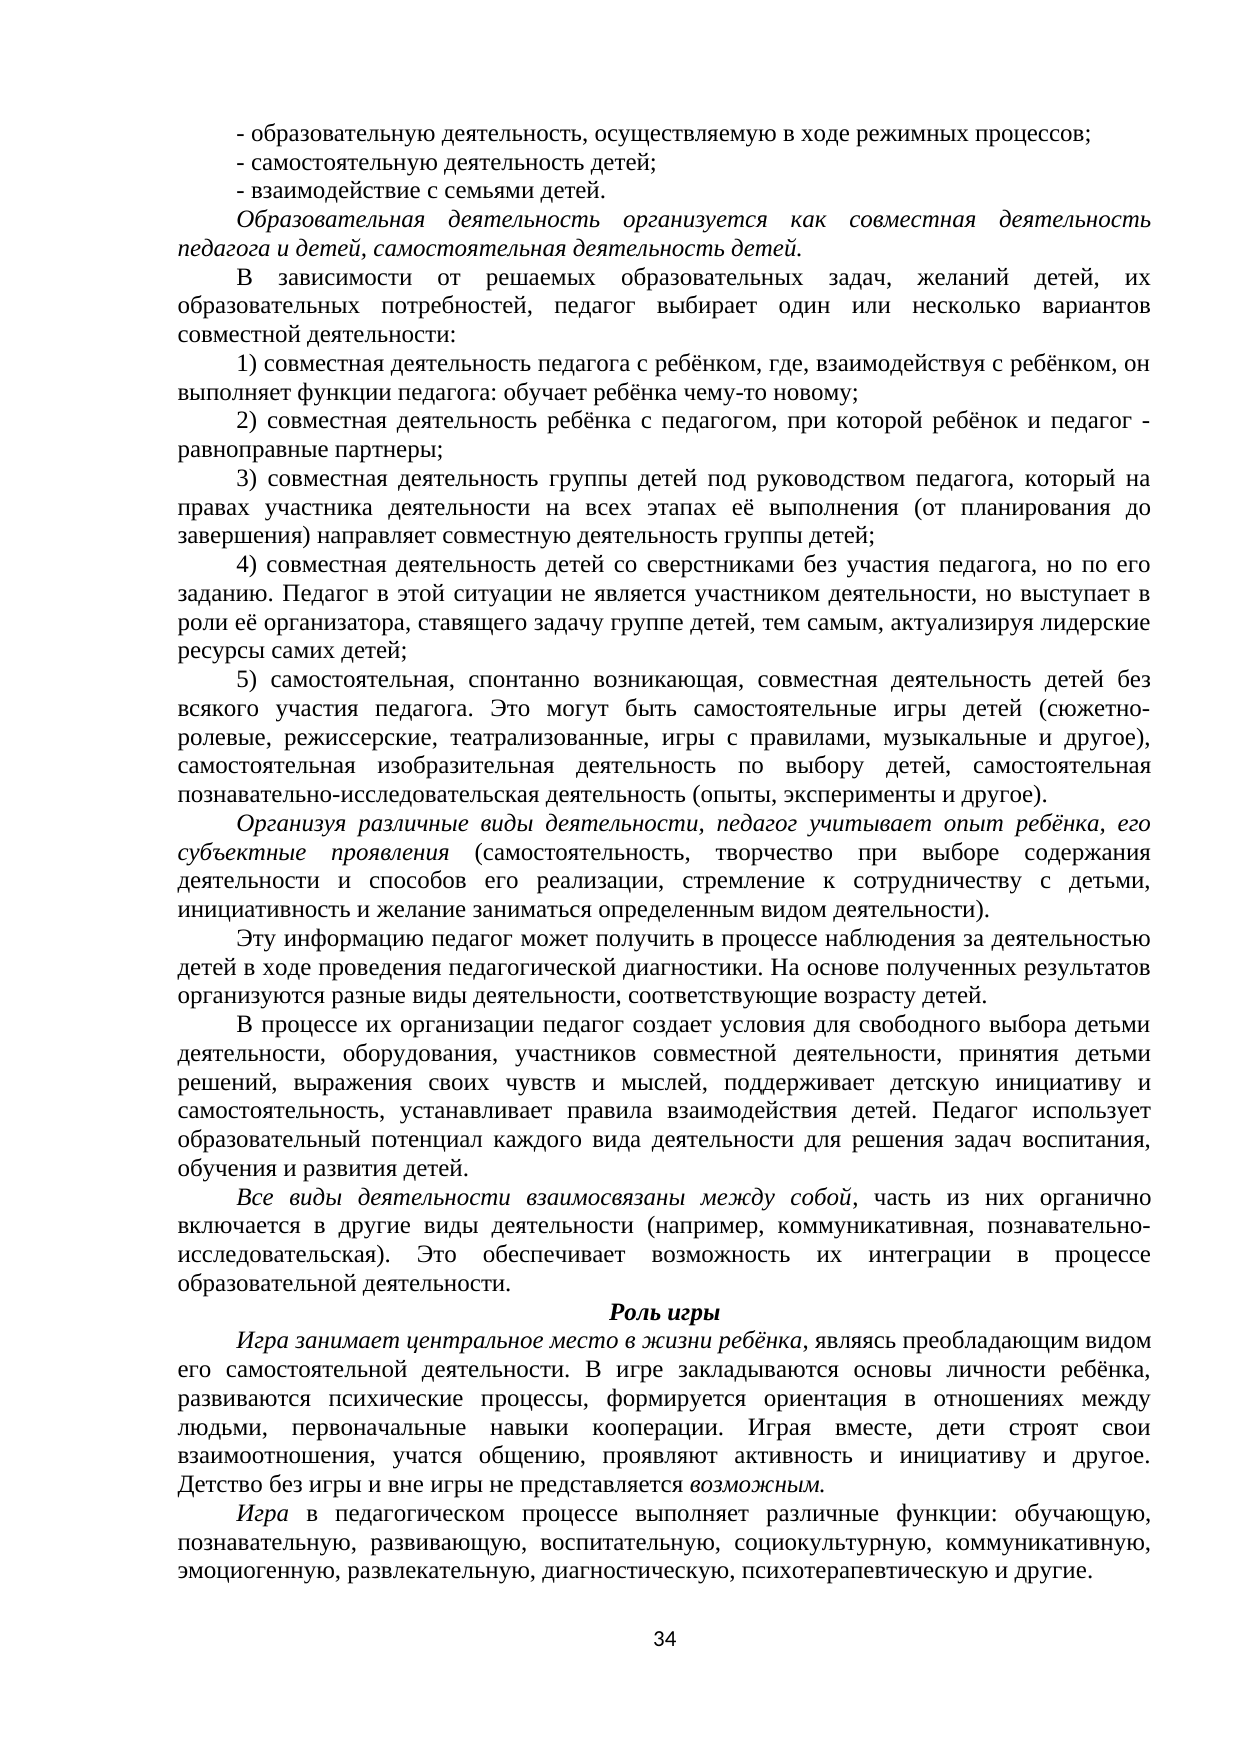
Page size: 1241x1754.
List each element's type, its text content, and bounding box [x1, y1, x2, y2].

text Организуя различные виды деятельности, педагог учитывает опыт ребёнка, его субъектные проявления (самостоятельность, творчество при выборе содержания деятельности и способов его реализации, стремление к сотрудничеству с детьми, инициативность и желание заниматься определенным видом деятельности). [177, 808, 1152, 923]
text Все виды деятельности взаимосвязаны между собой, часть из них органично включается в другие виды деятельности (например, коммуникативная, познавательно-исследовательская). Это обеспечивает возможность их интеграции в процессе образовательной деятельности. [177, 1182, 1152, 1297]
text - взаимодействие с семьями детей. [177, 176, 1152, 204]
text Образовательная деятельность организуется как совместная деятельность педагога и детей, самостоятельная деятельность детей. [177, 204, 1152, 262]
text - образовательную деятельность, осуществляемую в ходе режимных процессов; [177, 118, 1152, 147]
text 5) самостоятельная, спонтанно возникающая, совместная деятельность детей без всякого участия педагога. Это могут быть самостоятельные игры детей (сюжетно-ролевые, режиссерские, театрализованные, игры с правилами, музыкальные и другое), самостоятельная изобразительная деятельность по выбору детей, самостоятельная познавательно-исследовательская деятельность (опыты, эксперименты и другое). [177, 664, 1152, 808]
text В процессе их организации педагог создает условия для свободного выбора детьми деятельности, оборудования, участников совместной деятельности, принятия детьми решений, выражения своих чувств и мыслей, поддерживает детскую инициативу и самостоятельность, устанавливает правила взаимодействия детей. Педагог использует образовательный потенциал каждого вида деятельности для решения задач воспитания, обучения и развития детей. [177, 1009, 1152, 1182]
text В зависимости от решаемых образовательных задач, желаний детей, их образовательных потребностей, педагог выбирает один или несколько вариантов совместной деятельности: [177, 262, 1152, 348]
text 2) совместная деятельность ребёнка с педагогом, при которой ребёнок и педагог - равноправные партнеры; [177, 406, 1152, 463]
text 4) совместная деятельность детей со сверстниками без участия педагога, но по его заданию. Педагог в этой ситуации не является участником деятельности, но выступает в роли её организатора, ставящего задачу группе детей, тем самым, актуализируя лидерские ресурсы самих детей; [177, 549, 1152, 664]
text 1) совместная деятельность педагога с ребёнком, где, взаимодействуя с ребёнком, он выполняет функции педагога: обучает ребёнка чему-то новому; [177, 348, 1152, 406]
text Эту информацию педагог может получить в процессе наблюдения за деятельностью детей в ходе проведения педагогической диагностики. На основе полученных результатов организуются разные виды деятельности, соответствующие возрасту детей. [177, 923, 1152, 1009]
text 3) совместная деятельность группы детей под руководством педагога, который на правах участника деятельности на всех этапах её выполнения (от планирования до завершения) направляет совместную деятельность группы детей; [177, 463, 1152, 549]
text Игра занимает центральное место в жизни ребёнка, являясь преобладающим видом его самостоятельной деятельности. В игре закладываются основы личности ребёнка, развиваются психические процессы, формируется ориентация в отношениях между людьми, первоначальные навыки кооперации. Играя вместе, дети строят свои взаимоотношения, учатся общению, проявляют активность и инициативу и другое. Детство без игры и вне игры не представляется возможным. [177, 1326, 1152, 1498]
text - самостоятельную деятельность детей; [177, 147, 1152, 176]
text Игра в педагогическом процессе выполняет различные функции: обучающую, познавательную, развивающую, воспитательную, социокультурную, коммуникативную, эмоциогенную, развлекательную, диагностическую, психотерапевтическую и другие. [177, 1498, 1152, 1584]
text Роль игры [177, 1297, 1152, 1326]
